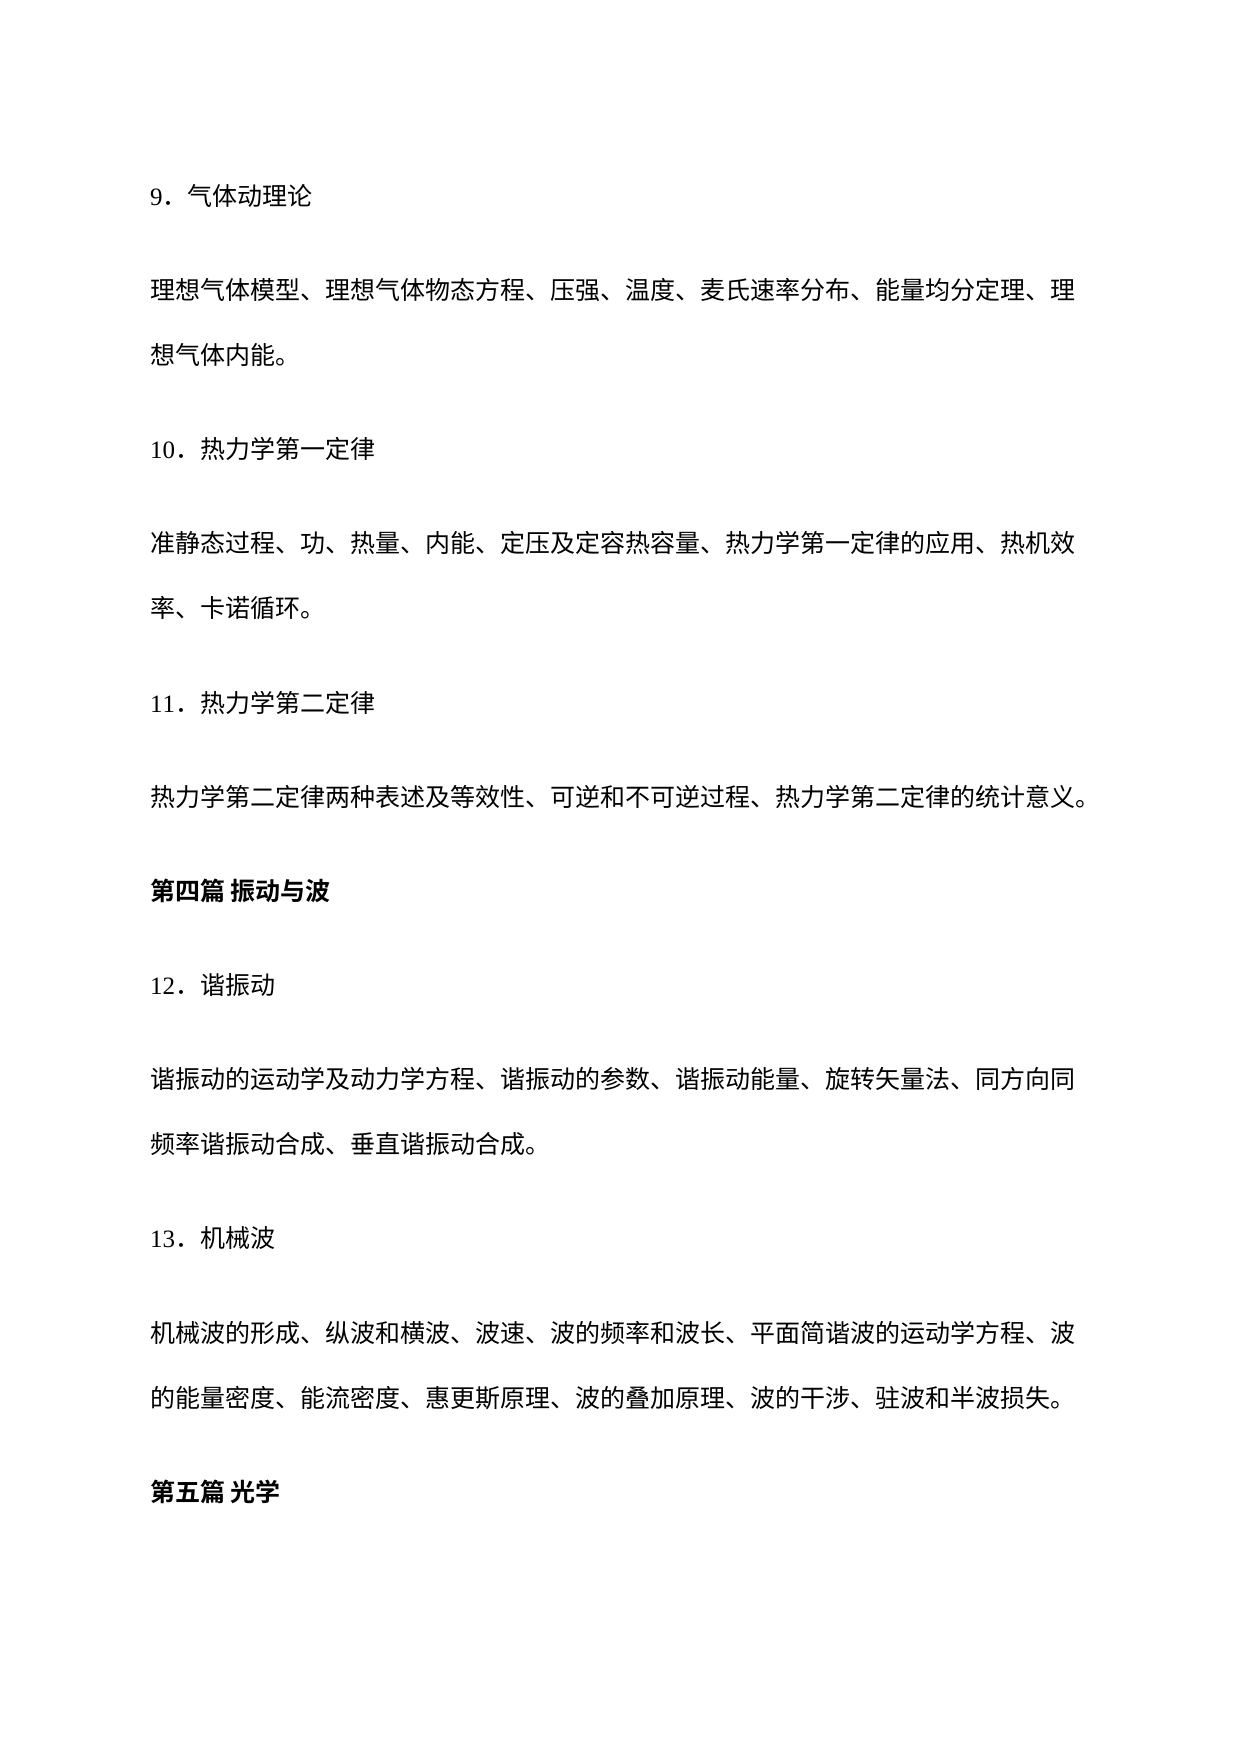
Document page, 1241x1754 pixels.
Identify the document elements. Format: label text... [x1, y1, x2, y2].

text 准静态过程、功、热量、内能、定压及定容热容量、热力学第一定律的应用、热机效率、卡诺循环。 [150, 509, 1090, 639]
text 11．热力学第二定律 [150, 669, 1090, 734]
text 谐振动的运动学及动力学方程、谐振动的参数、谐振动能量、旋转矢量法、同方向同频率谐振动合成、垂直谐振动合成。 [150, 1045, 1090, 1175]
text 第四篇 振动与波 [150, 857, 1090, 922]
text 12．谐振动 [150, 951, 1090, 1016]
text 10．热力学第一定律 [150, 415, 1090, 480]
text 理想气体模型、理想气体物态方程、压强、温度、麦氏速率分布、能量均分定理、理想气体内能。 [150, 256, 1090, 386]
text 9．气体动理论 [150, 162, 1090, 227]
text 机械波的形成、纵波和横波、波速、波的频率和波长、平面简谐波的运动学方程、波的能量密度、能流密度、惠更斯原理、波的叠加原理、波的干涉、驻波和半波损失。 [150, 1299, 1090, 1429]
text 热力学第二定律两种表述及等效性、可逆和不可逆过程、热力学第二定律的统计意义。 [150, 763, 1090, 828]
text 13．机械波 [150, 1204, 1090, 1269]
text 第五篇 光学 [150, 1458, 1090, 1523]
